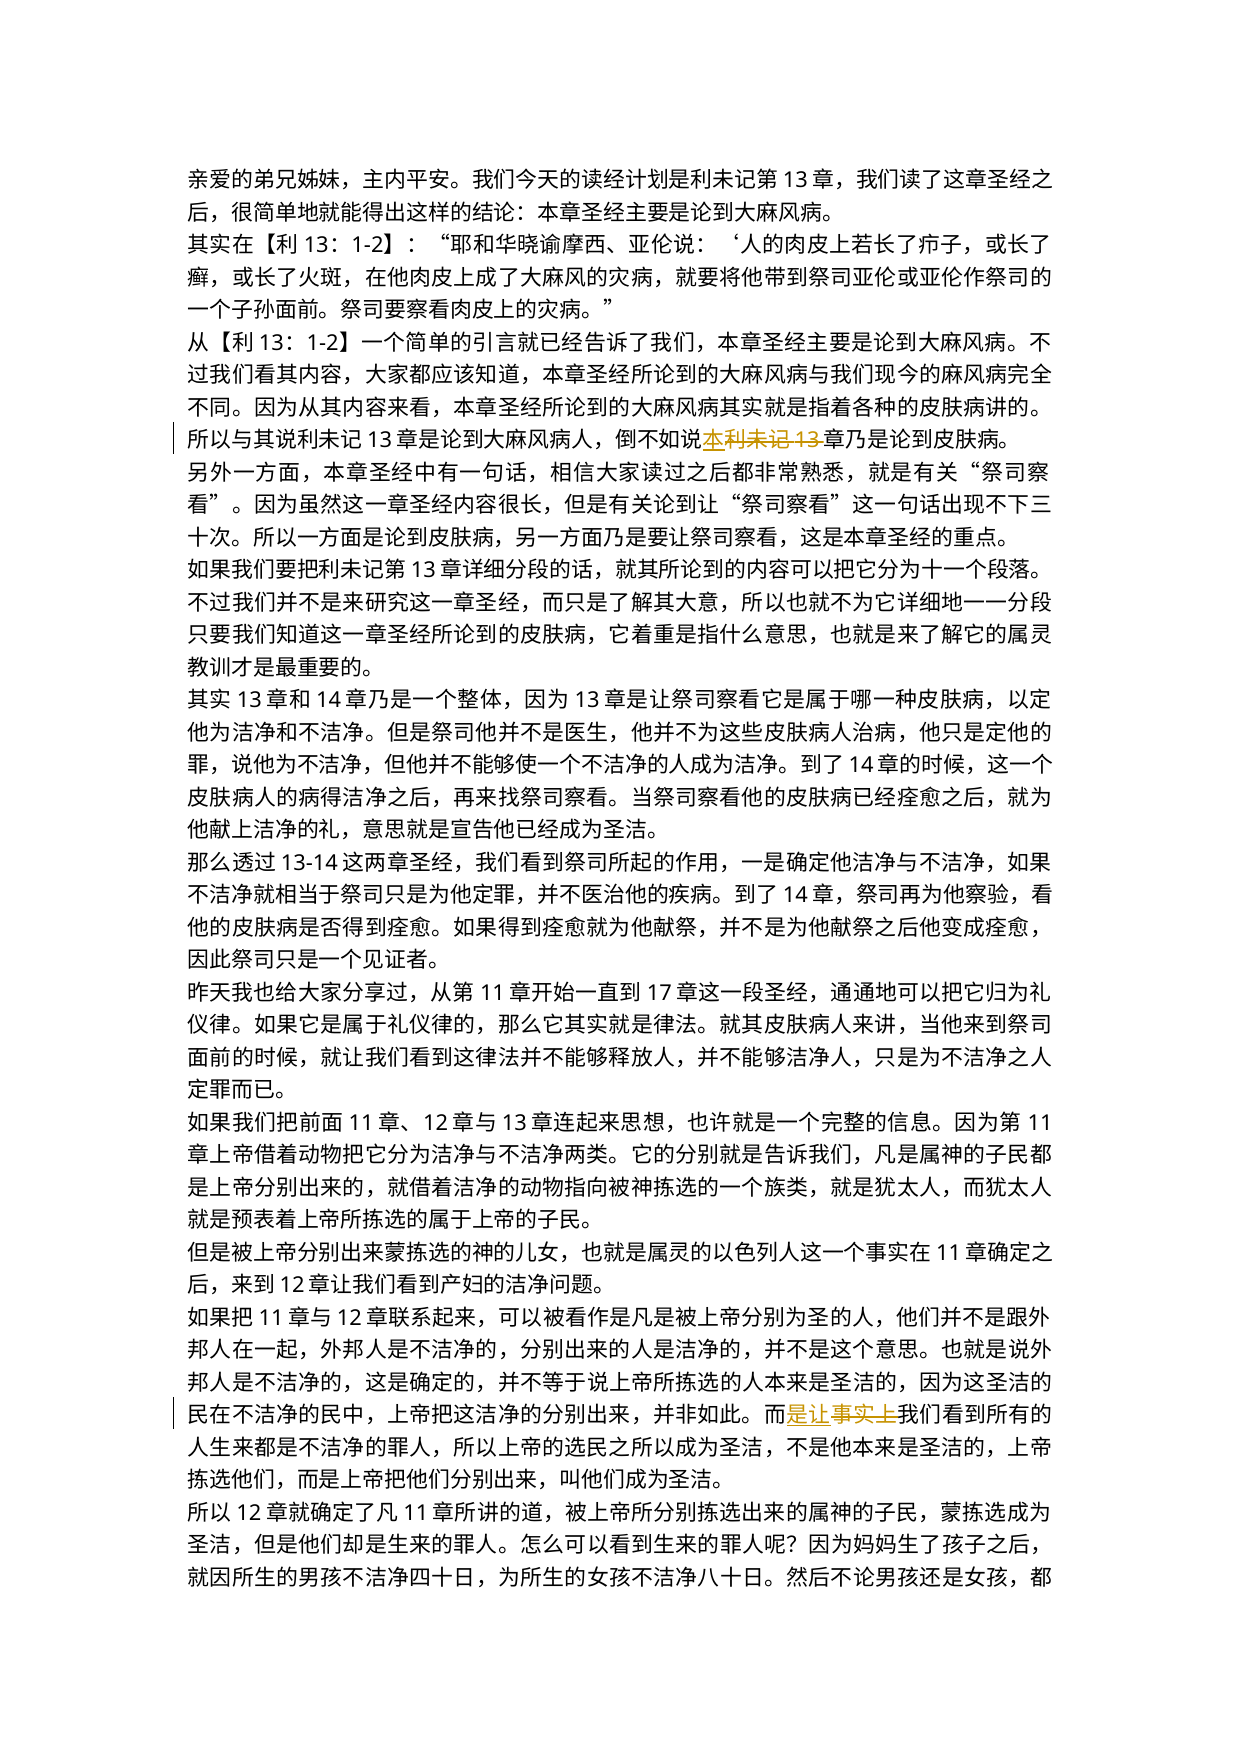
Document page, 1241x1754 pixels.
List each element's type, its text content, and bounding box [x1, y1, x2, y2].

text 另外一方面，本章圣经中有一句话，相信大家读过之后都非常熟悉，就是有关“祭司察看”。因为虽然这一章圣经内容很长，但是有关论到让“祭司察看”这一句话出现不下三十次。所以一方面是论到皮肤病，另一方面乃是要让祭司察看，这是本章圣经的重点。 [187, 454, 1053, 552]
text 从【利13：1-2】一个简单的引言就已经告诉了我们，本章圣经主要是论到大麻风病。不过我们看其内容，大家都应该知道，本章圣经所论到的大麻风病与我们现今的麻风病完全不同。因为从其内容来看，本章圣经所论到的大麻风病其实就是指着各种的皮肤病讲的。所以与其说利未记13章是论到大麻风病人，倒不如说章乃是论到皮肤病。 [187, 324, 1053, 454]
text 如果我们要把利未记第13章详细分段的话，就其所论到的内容可以把它分为十一个段落。不过我们并不是来研究这一章圣经，而只是了解其大意，所以也就不为它详细地一一分段。只要我们知道这一章圣经所论到的皮肤病，它着重是指什么意思，也就是来了解它的属灵教训才是最重要的。 [187, 552, 1053, 682]
text 其实在【利13：1-2】：“耶和华晓谕摩西、亚伦说：‘人的肉皮上若长了疖子，或长了癣，或长了火斑，在他肉皮上成了大麻风的灾病，就要将他带到祭司亚伦或亚伦作祭司的一个子孙面前。祭司要察看肉皮上的灾病。” [187, 227, 1053, 324]
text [187, 1494, 1053, 1592]
text 如果把11章与12章联系起来，可以被看作是凡是被上帝分别为圣的人，他们并不是跟外邦人在一起，外邦人是不洁净的，分别出来的人是洁净的，并不是这个意思。也就是说外邦人是不洁净的，这是确定的，并不等于说上帝所拣选的人本来是圣洁的，因为这圣洁的民在不洁净的民中，上帝把这洁净的分别出来，并非如此。而我们看到所有的人生来都是不洁净的罪人，所以上帝的选民之所以成为圣洁，不是他本来是圣洁的，上帝拣选他们，而是上帝把他们分别出来，叫他们成为圣洁。 [187, 1299, 1053, 1494]
text 昨天我也给大家分享过，从第11章开始一直到17章这一段圣经，通通地可以把它归为礼仪律。如果它是属于礼仪律的，那么它其实就是律法。就其皮肤病人来讲，当他来到祭司面前的时候，就让我们看到这律法并不能够释放人，并不能够洁净人，只是为不洁净之人定罪而已。 [187, 974, 1053, 1104]
text 如果我们把前面11章、12章与13章连起来思想，也许就是一个完整的信息。因为第11章上帝借着动物把它分为洁净与不洁净两类。它的分别就是告诉我们，凡是属神的子民都是上帝分别出来的，就借着洁净的动物指向被神拣选的一个族类，就是犹太人，而犹太人就是预表着上帝所拣选的属于上帝的子民。 [187, 1104, 1053, 1234]
text 亲爱的弟兄姊妹，主内平安。我们今天的读经计划是利未记第13章，我们读了这章圣经之后，很简单地就能得出这样的结论：本章圣经主要是论到大麻风病。 [187, 162, 1053, 227]
text 其实13章和14章乃是一个整体，因为13章是让祭司察看它是属于哪一种皮肤病，以定他为洁净和不洁净。但是祭司他并不是医生，他并不为这些皮肤病人治病，他只是定他的罪，说他为不洁净，但他并不能够使一个不洁净的人成为洁净。到了14章的时候，这一个皮肤病人的病得洁净之后，再来找祭司察看。当祭司察看他的皮肤病已经痊愈之后，就为他献上洁净的礼，意思就是宣告他已经成为圣洁。 [187, 682, 1053, 844]
text 那么透过13-14这两章圣经，我们看到祭司所起的作用，一是确定他洁净与不洁净，如果不洁净就相当于祭司只是为他定罪，并不医治他的疾病。到了14章，祭司再为他察验，看他的皮肤病是否得到痊愈。如果得到痊愈就为他献祭，并不是为他献祭之后他变成痊愈，因此祭司只是一个见证者。 [187, 844, 1053, 974]
text 但是被上帝分别出来蒙拣选的神的儿女，也就是属灵的以色列人这一个事实在11章确定之后，来到12章让我们看到产妇的洁净问题。 [187, 1234, 1053, 1299]
